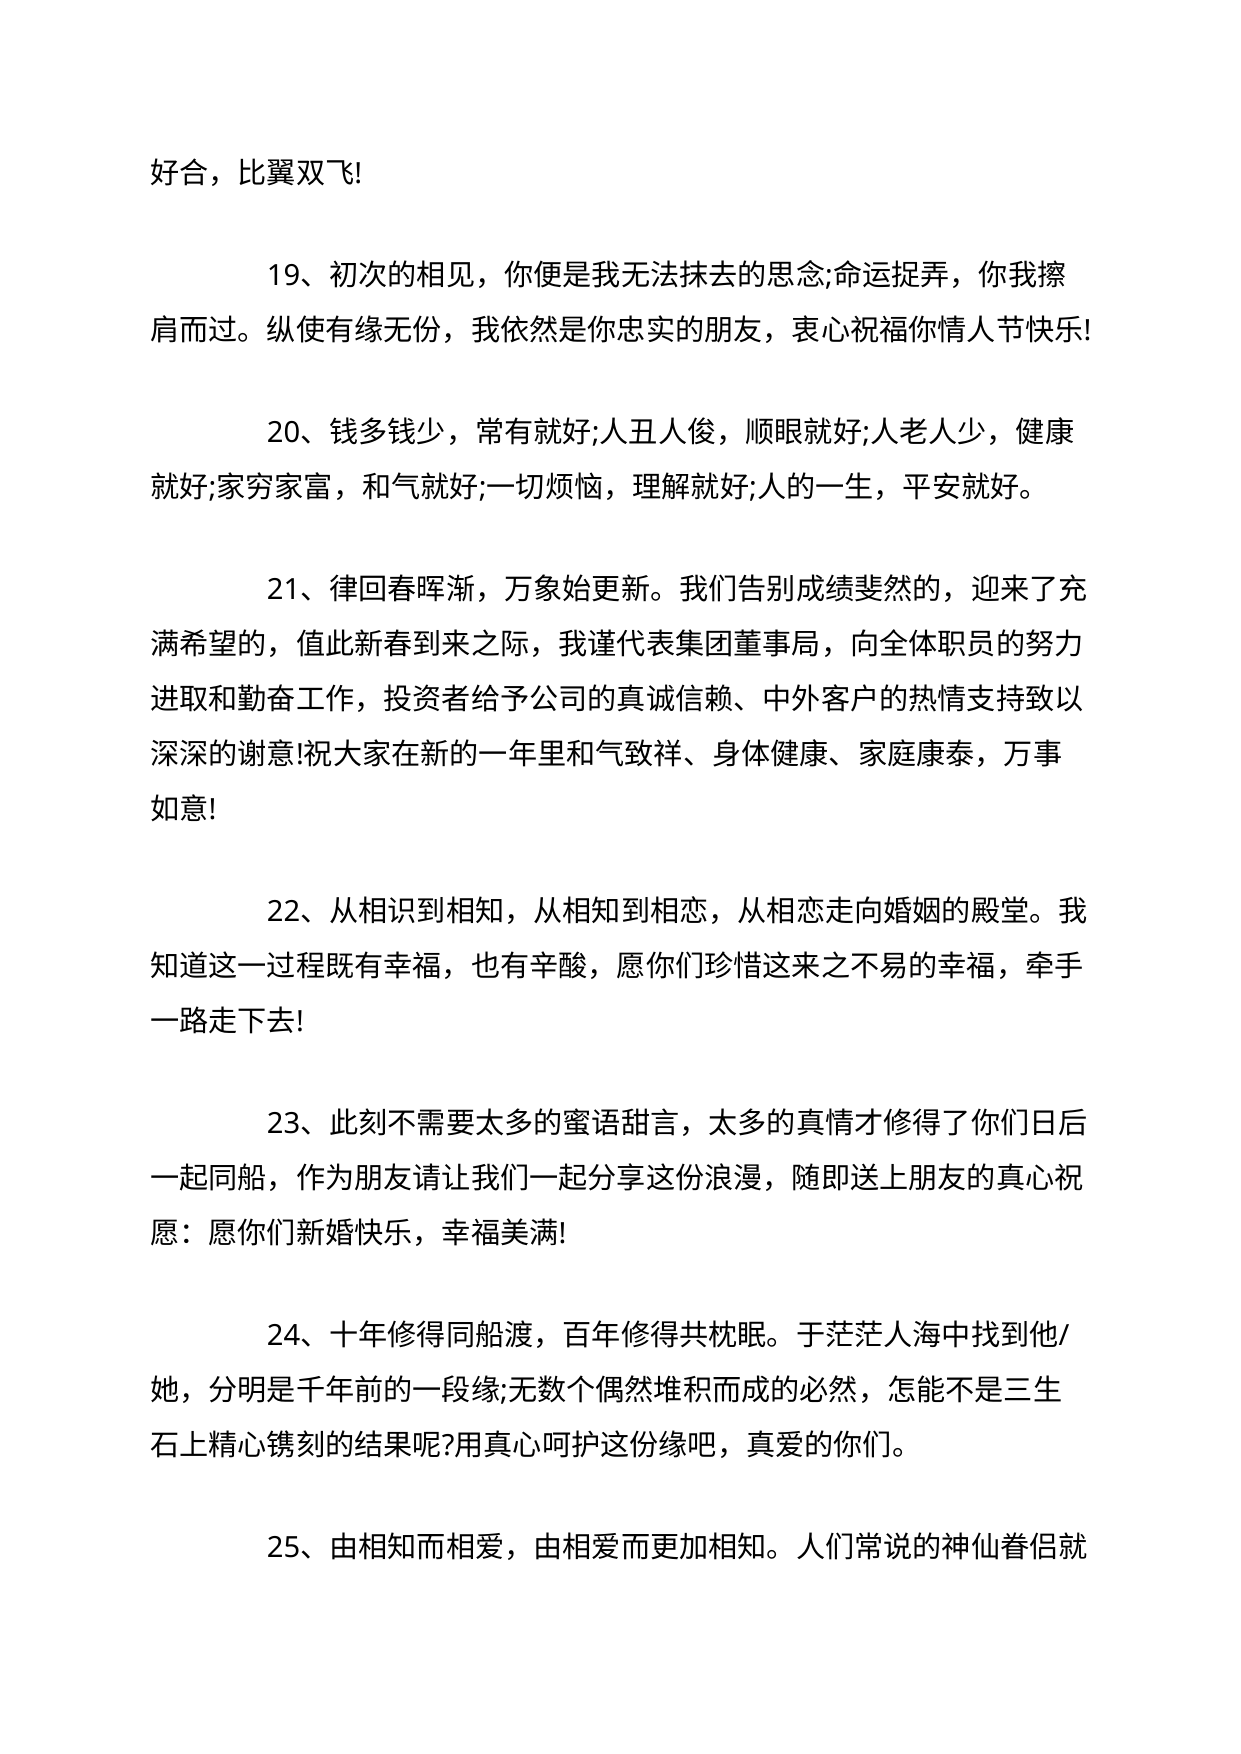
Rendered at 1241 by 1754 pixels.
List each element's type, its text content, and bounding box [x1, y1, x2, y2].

text 22、从相识到相知，从相知到相恋，从相恋走向婚姻的殿堂。我知道这一过程既有幸福，也有辛酸，愿你们珍惜这来之不易的幸福，牵手一路走下去! [150, 888, 1090, 1040]
text 23、此刻不需要太多的蜜语甜言，太多的真情才修得了你们日后一起同船，作为朋友请让我们一起分享这份浪漫，随即送上朋友的真心祝愿：愿你们新婚快乐，幸福美满! [150, 1099, 1090, 1252]
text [150, 1523, 1090, 1566]
text 20、钱多钱少，常有就好;人丑人俊，顺眼就好;人老人少，健康就好;家穷家富，和气就好;一切烦恼，理解就好;人的一生，平安就好。 [150, 409, 1090, 506]
text 24、十年修得同船渡，百年修得共枕眠。于茫茫人海中找到他/她，分明是千年前的一段缘;无数个偶然堆积而成的必然，怎能不是三生石上精心镌刻的结果呢?用真心呵护这份缘吧，真爱的你们。 [150, 1311, 1090, 1464]
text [150, 150, 1090, 192]
text 19、初次的相见，你便是我无法抹去的思念;命运捉弄，你我擦肩而过。纵使有缘无份，我依然是你忠实的朋友，衷心祝福你情人节快乐! [150, 252, 1090, 349]
text 21、律回春晖渐，万象始更新。我们告别成绩斐然的，迎来了充满希望的，值此新春到来之际，我谨代表集团董事局，向全体职员的努力进取和勤奋工作，投资者给予公司的真诚信赖、中外客户的热情支持致以深深的谢意!祝大家在新的一年里和气致祥、身体健康、家庭康泰，万事如意! [150, 566, 1090, 828]
